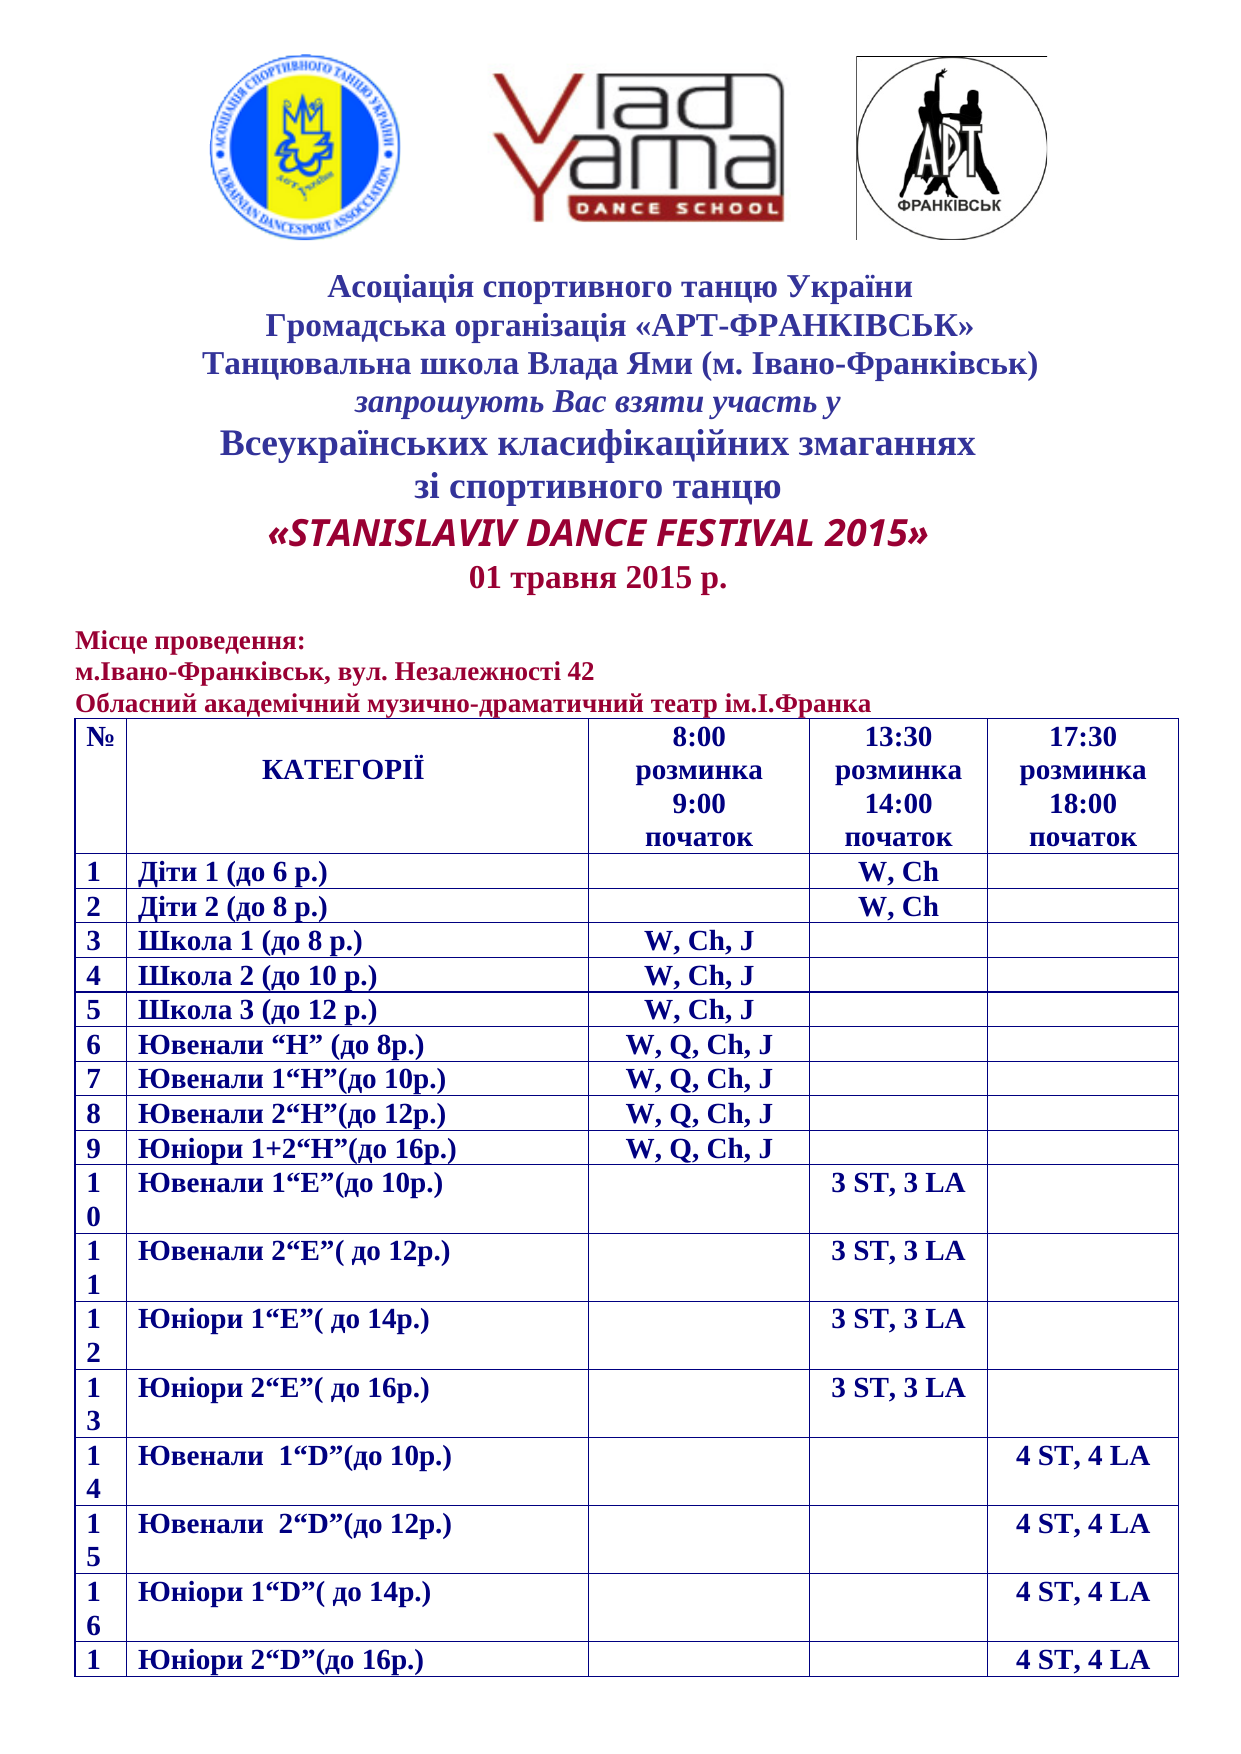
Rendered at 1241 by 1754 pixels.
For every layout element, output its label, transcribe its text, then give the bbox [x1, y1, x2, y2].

table_cell [589, 1165, 809, 1232]
table_cell Школа 1 (до 8 р.) [127, 923, 588, 957]
table_cell 1 [76, 854, 126, 888]
table_cell [810, 1096, 987, 1130]
text Танцювальна школа Влада Ями (м. Івано-Франківськ) [75, 343, 1165, 382]
table_cell Школа 2 (до 10 р.) [127, 958, 588, 991]
table_cell Ювенали 2“D”(до 12р.) [127, 1506, 588, 1573]
table_cell [988, 958, 1178, 991]
table_cell W, Q, Ch, J [589, 1062, 809, 1095]
table_cell [589, 1506, 809, 1573]
table_cell W, Q, Ch, J [589, 1131, 809, 1164]
table_cell [988, 854, 1178, 888]
table_cell [988, 993, 1178, 1026]
table_cell Юніори 2“E”( до 16р.) [127, 1370, 588, 1437]
table_cell 16 [76, 1574, 126, 1641]
text Асоціація спортивного танцю України [75, 267, 1165, 305]
table_cell 10 [76, 1165, 126, 1232]
table_cell [988, 1302, 1178, 1369]
table_cell [810, 993, 987, 1026]
table_cell Ювенали 1“D”(до 10р.) [127, 1438, 588, 1505]
table_cell [589, 1302, 809, 1369]
table_cell W, Ch [810, 854, 987, 888]
table_cell W, Ch, J [589, 958, 809, 991]
picture [209, 54, 401, 238]
table_cell Юніори 1“D”( до 14р.) [127, 1574, 588, 1641]
table_cell Школа 3 (до 12 р.) [127, 993, 588, 1026]
table_cell W, Ch, J [589, 993, 809, 1026]
table_cell Юніори 1“E”( до 14р.) [127, 1302, 588, 1369]
table_cell 8 [76, 1096, 126, 1130]
table_cell [589, 854, 809, 888]
table_cell 3 ST, 3 LA [810, 1370, 987, 1437]
subtitle м.Івано-Франківськ, вул. Незалежності 42 [75, 656, 1165, 687]
table_cell [810, 1574, 987, 1641]
table_header 13:30 розминка 14:00 початок [810, 719, 987, 853]
table_cell 7 [76, 1062, 126, 1095]
text Громадська організація «АРТ-ФРАНКІВСЬК» [75, 305, 1165, 343]
text «STANISLAVIV DANCE FESTIVAL 2015» [31, 506, 1165, 557]
table_cell , 3 LA [810, 1165, 987, 1232]
table_cell , 4 LA [988, 1642, 1178, 1676]
table_cell [988, 1165, 1178, 1232]
table_cell [810, 1027, 987, 1061]
table_cell , 4 LA [988, 1438, 1178, 1505]
picture [856, 56, 1047, 238]
table_cell Ювенали “Н” (до 8р.) [127, 1027, 588, 1061]
table_cell 6 [76, 1027, 126, 1061]
table_cell [810, 1438, 987, 1505]
table_cell [988, 1096, 1178, 1130]
table_cell 2 [76, 889, 126, 922]
table_cell W, Q, Ch, J [589, 1027, 809, 1061]
picture [475, 31, 804, 252]
table_cell 14 [76, 1438, 126, 1505]
table_header 17:30 розминка 18:00 початок [988, 719, 1178, 853]
table_cell Ювенали 2“Н”(до 12р.) [127, 1096, 588, 1130]
table_cell , 3 LA [810, 1302, 987, 1369]
table_cell 15 [76, 1506, 126, 1573]
table_cell W, Ch, J [589, 923, 809, 957]
table_cell W, Ch [810, 889, 987, 922]
table_cell Ювенали 1“E”(до 10р.) [127, 1165, 588, 1232]
table_cell Діти 1 (до 6 р.) [127, 854, 588, 888]
text запрошують Вас взяти участь у [31, 382, 1165, 420]
table_cell 4 [76, 958, 126, 991]
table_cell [127, 1642, 588, 1676]
table_cell 3 [76, 923, 126, 957]
table_header 8:00 розминка 9:00 початок [589, 719, 809, 853]
table_cell , 3 LA [810, 1234, 987, 1301]
table_cell [589, 1574, 809, 1641]
table_cell 17 [76, 1642, 126, 1676]
table_cell [988, 923, 1178, 957]
table_cell 9 [76, 1131, 126, 1164]
table_cell [589, 1438, 809, 1505]
text зі спортивного танцю [31, 463, 1165, 506]
table_cell , 4 LA [988, 1506, 1178, 1573]
table_cell [988, 1234, 1178, 1301]
table_cell W, Q, Ch, J [589, 1096, 809, 1130]
subtitle 01 травня 2015 р. [31, 557, 1165, 596]
table_cell [589, 1370, 809, 1437]
subtitle Місце проведення: [75, 624, 1165, 656]
table_cell [589, 889, 809, 922]
table_cell [810, 1062, 987, 1095]
table_cell Ювенали 1“Н”(до 10р.) [127, 1062, 588, 1095]
table_cell [810, 958, 987, 991]
table_cell 13 [76, 1370, 126, 1437]
subtitle Обласний академічний музично-драматичний театр ім.І.Франка [75, 687, 1165, 718]
text Всеукраїнських класифікаційних змаганнях [31, 420, 1165, 463]
table_cell [988, 1131, 1178, 1164]
table_cell 5 [76, 993, 126, 1026]
table_cell Ювенали 2“E”( до 12р.) [127, 1234, 588, 1301]
table_cell Діти 2 (до 8 р.) [127, 889, 588, 922]
table_cell [988, 1062, 1178, 1095]
table_cell [589, 1234, 809, 1301]
table_cell [988, 889, 1178, 922]
table_header № [76, 719, 126, 853]
table_cell [810, 1642, 987, 1676]
table_header КАТЕГОРІЇ [127, 719, 588, 853]
table_cell 11 [76, 1234, 126, 1301]
table_cell [810, 1131, 987, 1164]
table_cell 12 [76, 1302, 126, 1369]
table_cell [810, 923, 987, 957]
table_cell , 4 LA [988, 1574, 1178, 1641]
table_cell [988, 1370, 1178, 1437]
table_cell [988, 1027, 1178, 1061]
table_cell [589, 1642, 809, 1676]
table_cell [810, 1506, 987, 1573]
table_cell Юніори 1+2“Н”(до 16р.) [127, 1131, 588, 1164]
